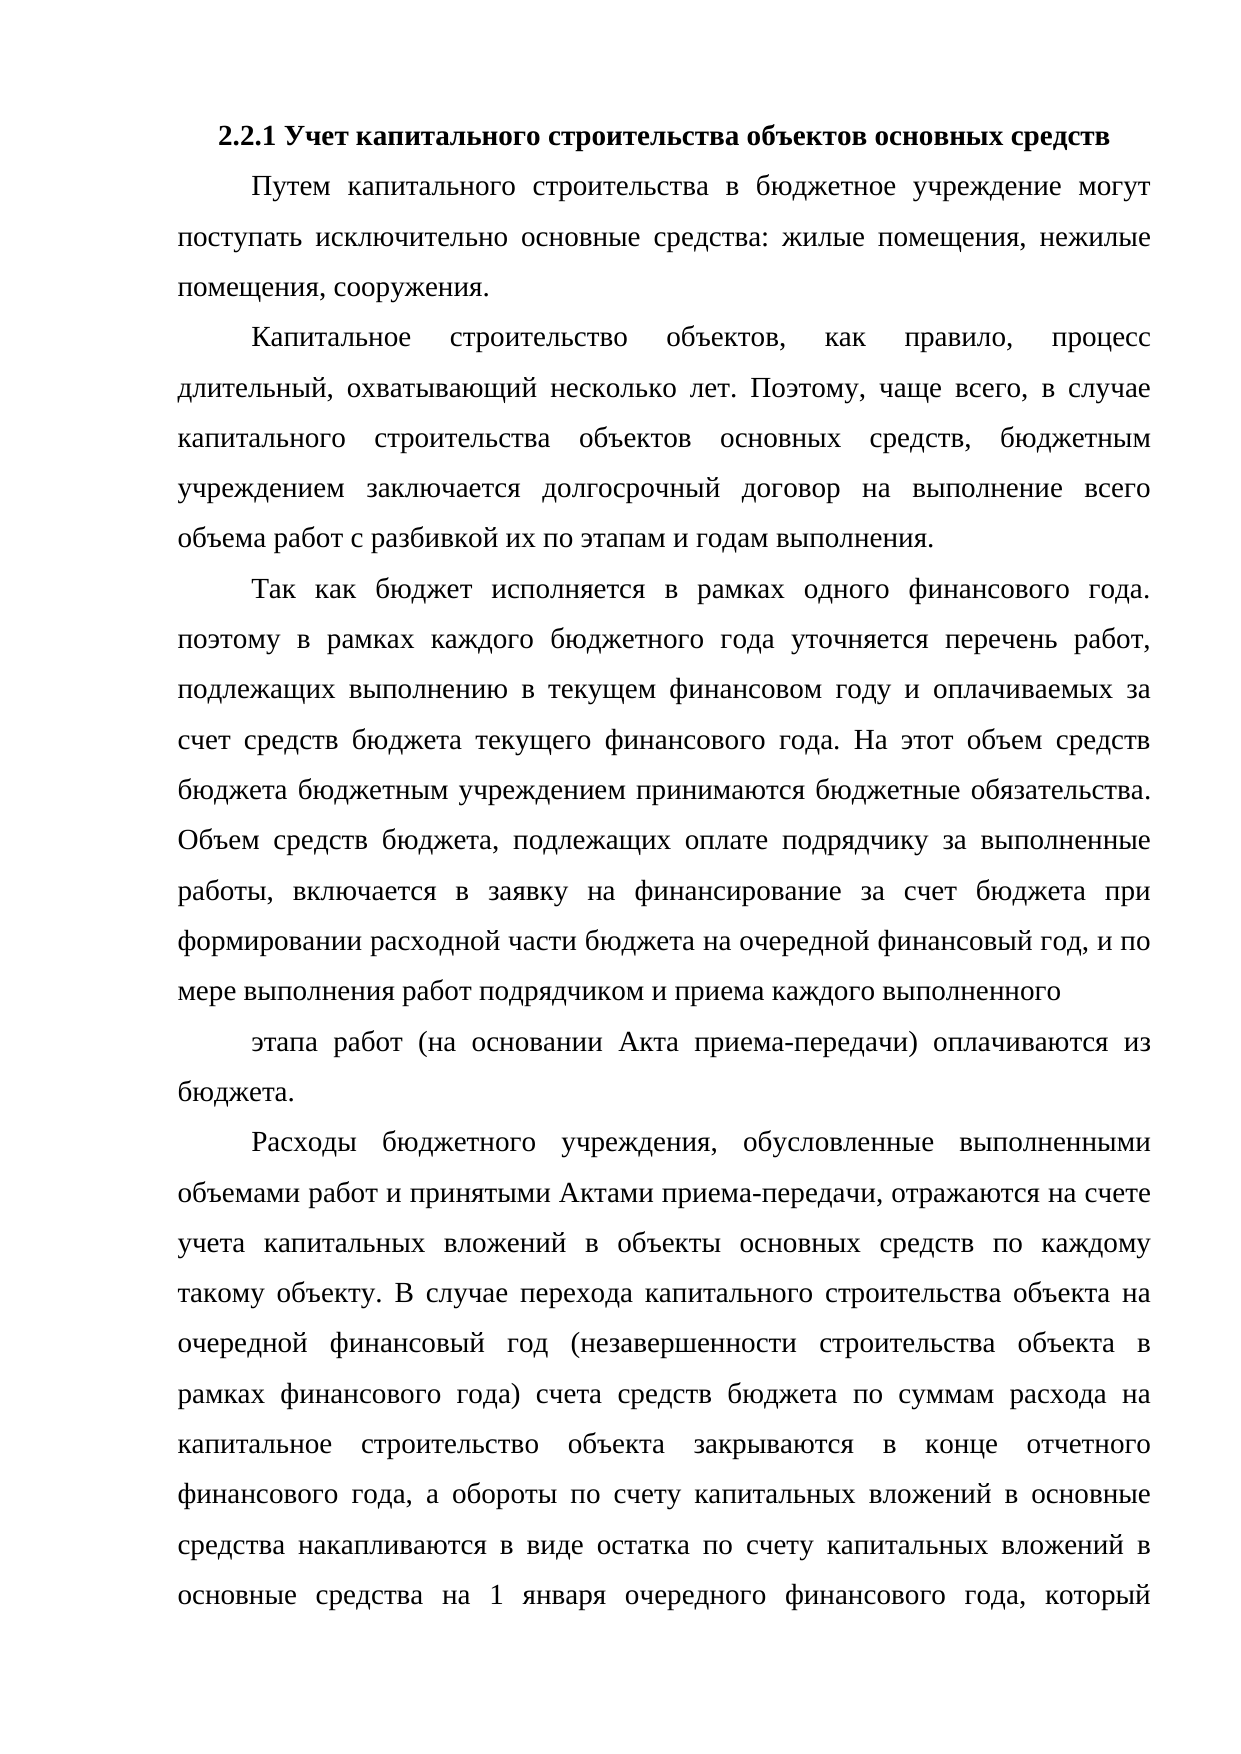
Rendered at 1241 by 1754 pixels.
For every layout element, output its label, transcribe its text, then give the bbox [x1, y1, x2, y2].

text этапа работ (на основании Акта приема-передачи) оплачиваются из бюджета. [177, 1024, 1152, 1108]
text Путем капитального строительства в бюджетное учреждение могут поступать исключительно основные средства: жилые помещения, нежилые помещения, сооружения. [177, 168, 1152, 303]
text Так как бюджет исполняется в рамках одного финансового года. поэтому в рамках каждого бюджетного года уточняется перечень работ, подлежащих выполнению в текущем финансовом году и оплачиваемых за счет средств бюджета текущего финансового года. На этот объем средств бюджета бюджетным учреждением принимаются бюджетные обязательства. Объем средств бюджета, подлежащих оплате подрядчику за выполненные работы, включается в заявку на финансирование за счет бюджета при формировании расходной части бюджета на очередной финансовый год, и по мере выполнения работ подрядчиком и приема каждого выполненного [177, 571, 1152, 1007]
text Капитальное строительство объектов, как правило, процесс длительный, охватывающий несколько лет. Поэтому, чаще всего, в случае капитального строительства объектов основных средств, бюджетным учреждением заключается долгосрочный договор на выполнение всего объема работ с разбивкой их по этапам и годам выполнения. [177, 319, 1152, 554]
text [177, 1124, 1152, 1611]
text 2.2.1 Учет капитального строительства объектов основных средств [177, 118, 1152, 152]
